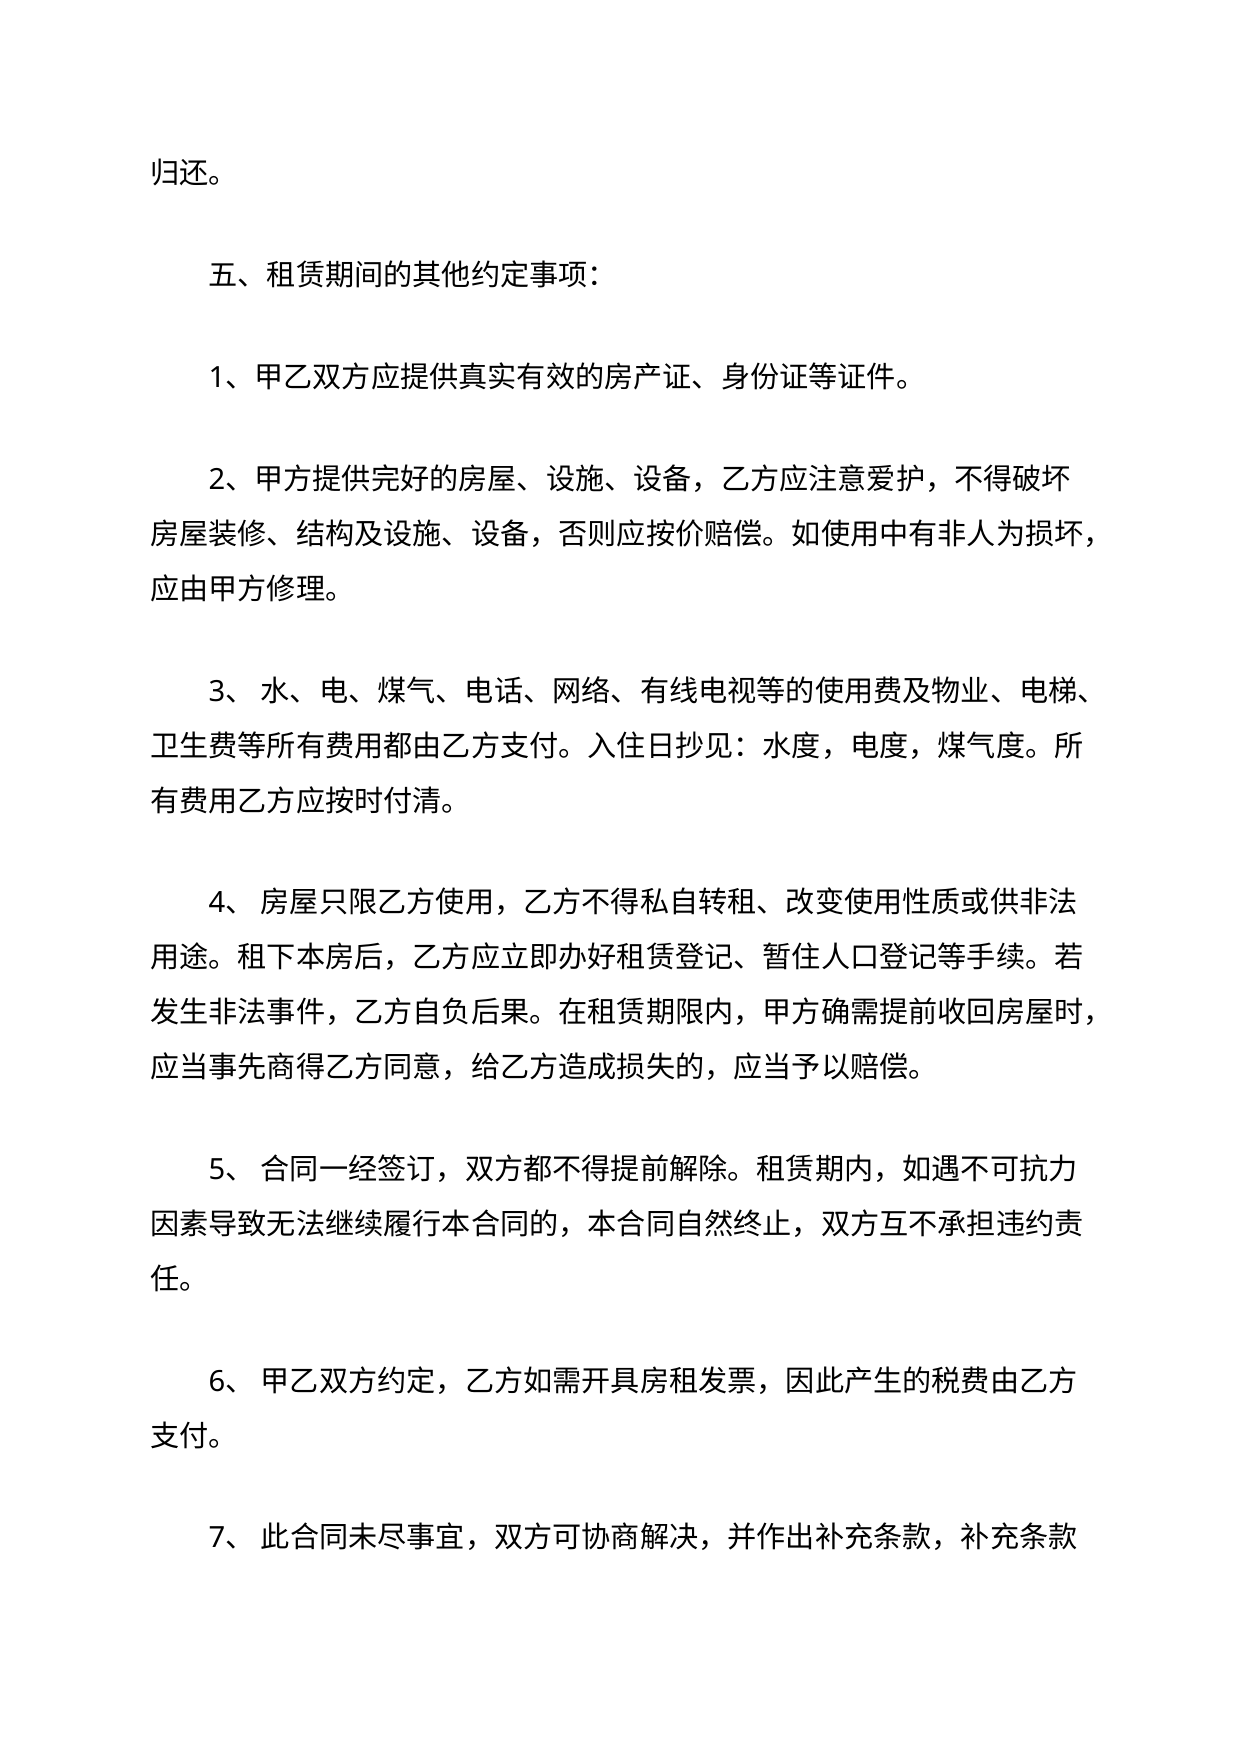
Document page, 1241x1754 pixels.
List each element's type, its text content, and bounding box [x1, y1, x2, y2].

text 3、 水、电、煤气、电话、网络、有线电视等的使用费及物业、电梯、卫生费等所有费用都由乙方支付。入住日抄见：水度，电度，煤气度。所有费用乙方应按时付清。 [150, 667, 1090, 819]
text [150, 150, 1090, 192]
text 五、租赁期间的其他约定事项： [150, 252, 1090, 294]
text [150, 1514, 1090, 1556]
text 5、 合同一经签订，双方都不得提前解除。租赁期内，如遇不可抗力因素导致无法继续履行本合同的，本合同自然终止，双方互不承担违约责任。 [150, 1145, 1090, 1298]
text 6、 甲乙双方约定，乙方如需开具房租发票，因此产生的税费由乙方支付。 [150, 1357, 1090, 1454]
text 4、 房屋只限乙方使用，乙方不得私自转租、改变使用性质或供非法用途。租下本房后，乙方应立即办好租赁登记、暂住人口登记等手续。若发生非法事件，乙方自负后果。在租赁期限内，甲方确需提前收回房屋时，应当事先商得乙方同意，给乙方造成损失的，应当予以赔偿。 [150, 879, 1090, 1086]
text 2、甲方提供完好的房屋、设施、设备，乙方应注意爱护，不得破坏房屋装修、结构及设施、设备，否则应按价赔偿。如使用中有非人为损坏，应由甲方修理。 [150, 456, 1090, 608]
text 1、甲乙双方应提供真实有效的房产证、身份证等证件。 [150, 353, 1090, 396]
